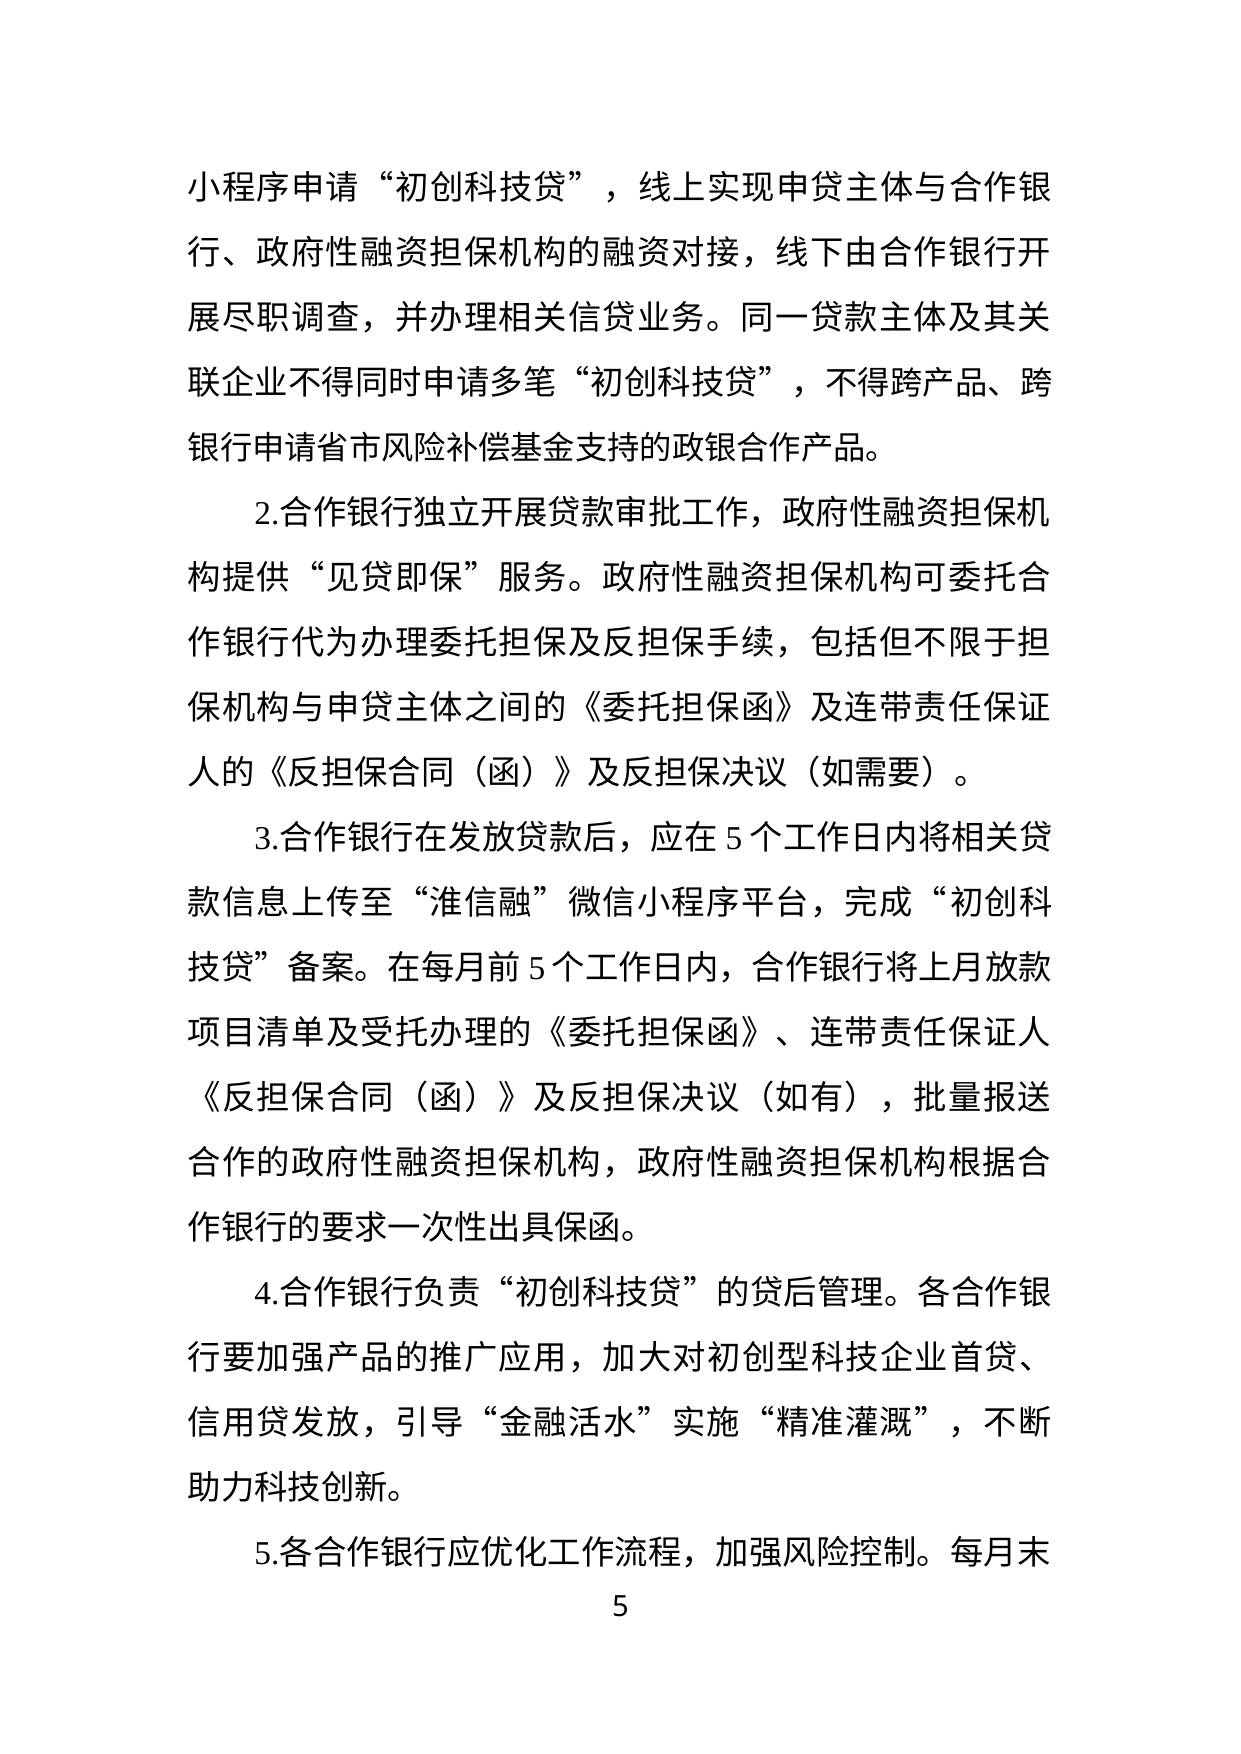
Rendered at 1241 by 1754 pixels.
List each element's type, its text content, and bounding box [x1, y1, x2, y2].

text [187, 1518, 1053, 1583]
text 2.合作银行独立开展贷款审批工作，政府性融资担保机构提供“见贷即保”服务。政府性融资担保机构可委托合作银行代为办理委托担保及反担保手续，包括但不限于担保机构与申贷主体之间的《委托担保函》及连带责任保证人的《反担保合同（函）》及反担保决议（如需要）。 [187, 478, 1053, 803]
text 4.合作银行负责“初创科技贷”的贷后管理。各合作银行要加强产品的推广应用，加大对初创型科技企业首贷、信用贷发放，引导“金融活水”实施“精准灌溉”，不断助力科技创新。 [187, 1258, 1053, 1518]
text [187, 153, 1053, 478]
text 3.合作银行在发放贷款后，应在5个工作日内将相关贷款信息上传至“淮信融”微信小程序平台，完成“初创科技贷”备案。在每月前5个工作日内，合作银行将上月放款项目清单及受托办理的《委托担保函》、连带责任保证人《反担保合同（函）》及反担保决议（如有），批量报送合作的政府性融资担保机构，政府性融资担保机构根据合作银行的要求一次性出具保函。 [187, 803, 1053, 1258]
